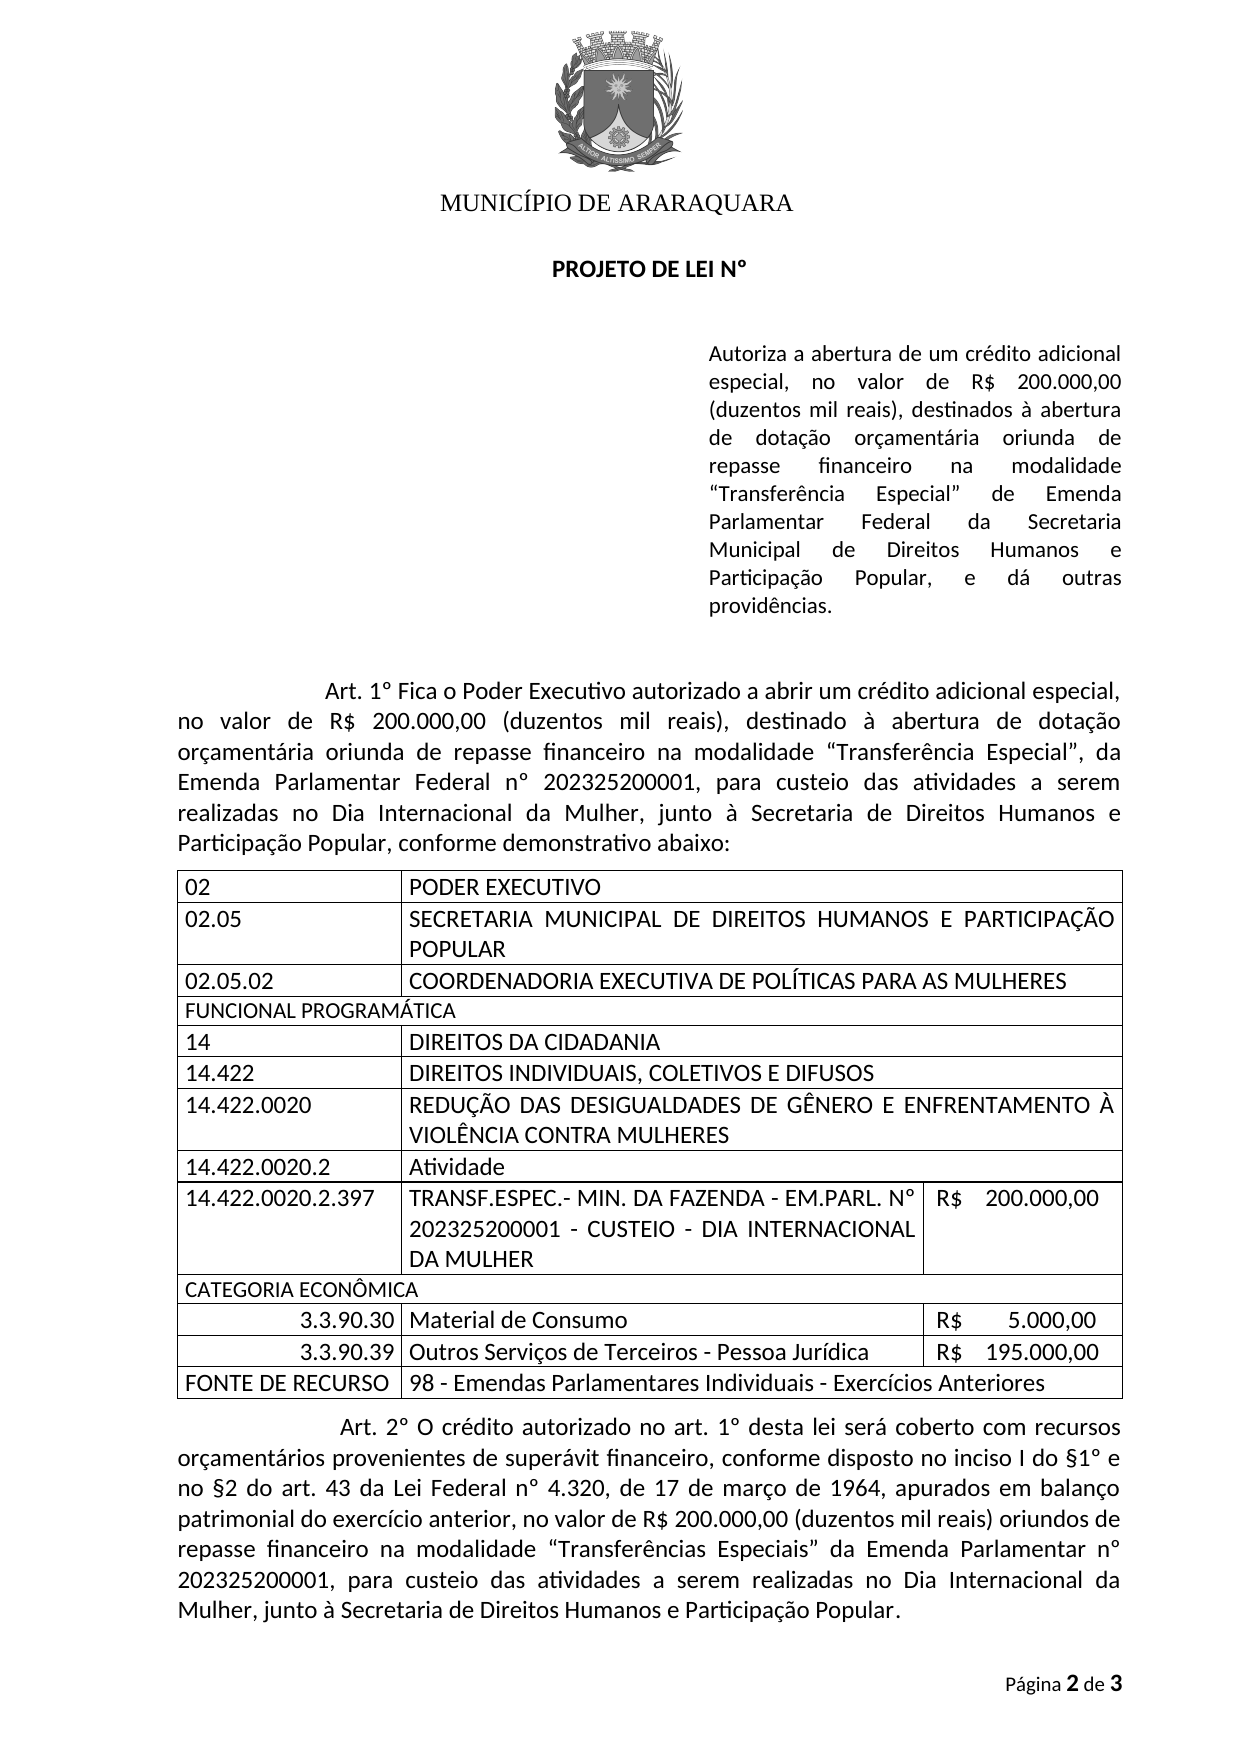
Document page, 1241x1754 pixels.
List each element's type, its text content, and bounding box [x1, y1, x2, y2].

table_cell 98 - Emendas Parlamentares Individuais - Exercícios Anteriores [402, 1367, 1122, 1398]
table_cell FUNCIONAL PROGRAMÁTICA [178, 997, 1122, 1025]
table_header PODER EXECUTIVO [402, 871, 1122, 902]
table_cell DIREITOS DA CIDADANIA [402, 1026, 1122, 1056]
table_cell 14.422.0020.2.397 [178, 1183, 401, 1274]
table_cell 14.422.0020.2 [178, 1151, 401, 1181]
text Art. 1º Fica o Poder Executivo autorizado a abrir um crédito adicional especial, no valor de R$ 200.000,00 (duzentos mil reais), destinado à abertura de dotação orçamentária oriunda de repasse financeiro na modalidade “Transferência Especial”, da Emenda Parlamentar Federal nº 202325200001, para custeio das atividades a serem realizadas no Dia Internacional da Mulher, junto à Secretaria de Direitos Humanos e Participação Popular, conforme demonstrativo abaixo: [177, 675, 1122, 858]
table_cell R$ 195.000,00 [924, 1336, 1122, 1366]
text PROJETO DE LEI Nº [177, 253, 1122, 283]
table_cell Material de Consumo [402, 1304, 923, 1335]
table_cell FONTE DE RECURSO [178, 1367, 401, 1398]
table_cell SECRETARIA MUNICIPAL DE DIREITOS HUMANOS E PARTICIPAÇÃO POPULAR [402, 903, 1122, 964]
table_cell Outros Serviços de Terceiros - Pessoa Jurídica [402, 1336, 923, 1366]
table_cell 3.3.90.39 [178, 1336, 401, 1366]
table_cell CATEGORIA ECONÔMICA [178, 1275, 1122, 1303]
table_cell Atividade [402, 1151, 1122, 1181]
table_cell 3.3.90.30 [178, 1304, 401, 1335]
table_cell 02.05.02 [178, 965, 401, 996]
table_cell REDUÇÃO DAS DESIGUALDADES DE GÊNERO E ENFRENTAMENTO À VIOLÊNCIA CONTRA MULHERES [402, 1089, 1122, 1150]
table_cell R$ 5.000,00 [924, 1304, 1122, 1335]
table_cell 14.422.0020 [178, 1089, 401, 1150]
table_cell 14.422 [178, 1057, 401, 1088]
table_cell R$ 200.000,00 [924, 1183, 1122, 1274]
table_cell 02.05 [178, 903, 401, 964]
text Art. 2º O crédito autorizado no art. 1º desta lei será coberto com recursos orçamentários provenientes de superávit financeiro, conforme disposto no inciso I do §1º e no §2 do art. 43 da Lei Federal nº 4.320, de 17 de março de 1964, apurados em balanço patrimonial do exercício anterior, no valor de R$ 200.000,00 (duzentos mil reais) oriundos de repasse financeiro na modalidade “Transferências Especiais” da Emenda Parlamentar nº 202325200001, para custeio das atividades a serem realizadas no Dia Internacional da Mulher, junto à Secretaria de Direitos Humanos e Participação Popular. [177, 1411, 1122, 1625]
text Autoriza a abertura de um crédito adicional especial, no valor de R$ 200.000,00 (duzentos mil reais), destinados à abertura de dotação orçamentária oriunda de repasse financeiro na modalidade “Transferência Especial” de Emenda Parlamentar Federal da Secretaria Municipal de Direitos Humanos e Participação Popular, e dá outras providências. [709, 339, 1122, 619]
table_cell 14 [178, 1026, 401, 1056]
table_header 02 [178, 871, 401, 902]
table_cell TRANSF.ESPEC.- MIN. DA FAZENDA - EM.PARL. Nº 202325200001 - CUSTEIO - DIA INTERNACIONAL DA MULHER [402, 1183, 923, 1274]
table_cell COORDENADORIA EXECUTIVA DE POLÍTICAS PARA AS MULHERES [402, 965, 1122, 996]
table_cell DIREITOS INDIVIDUAIS, COLETIVOS E DIFUSOS [402, 1057, 1122, 1088]
